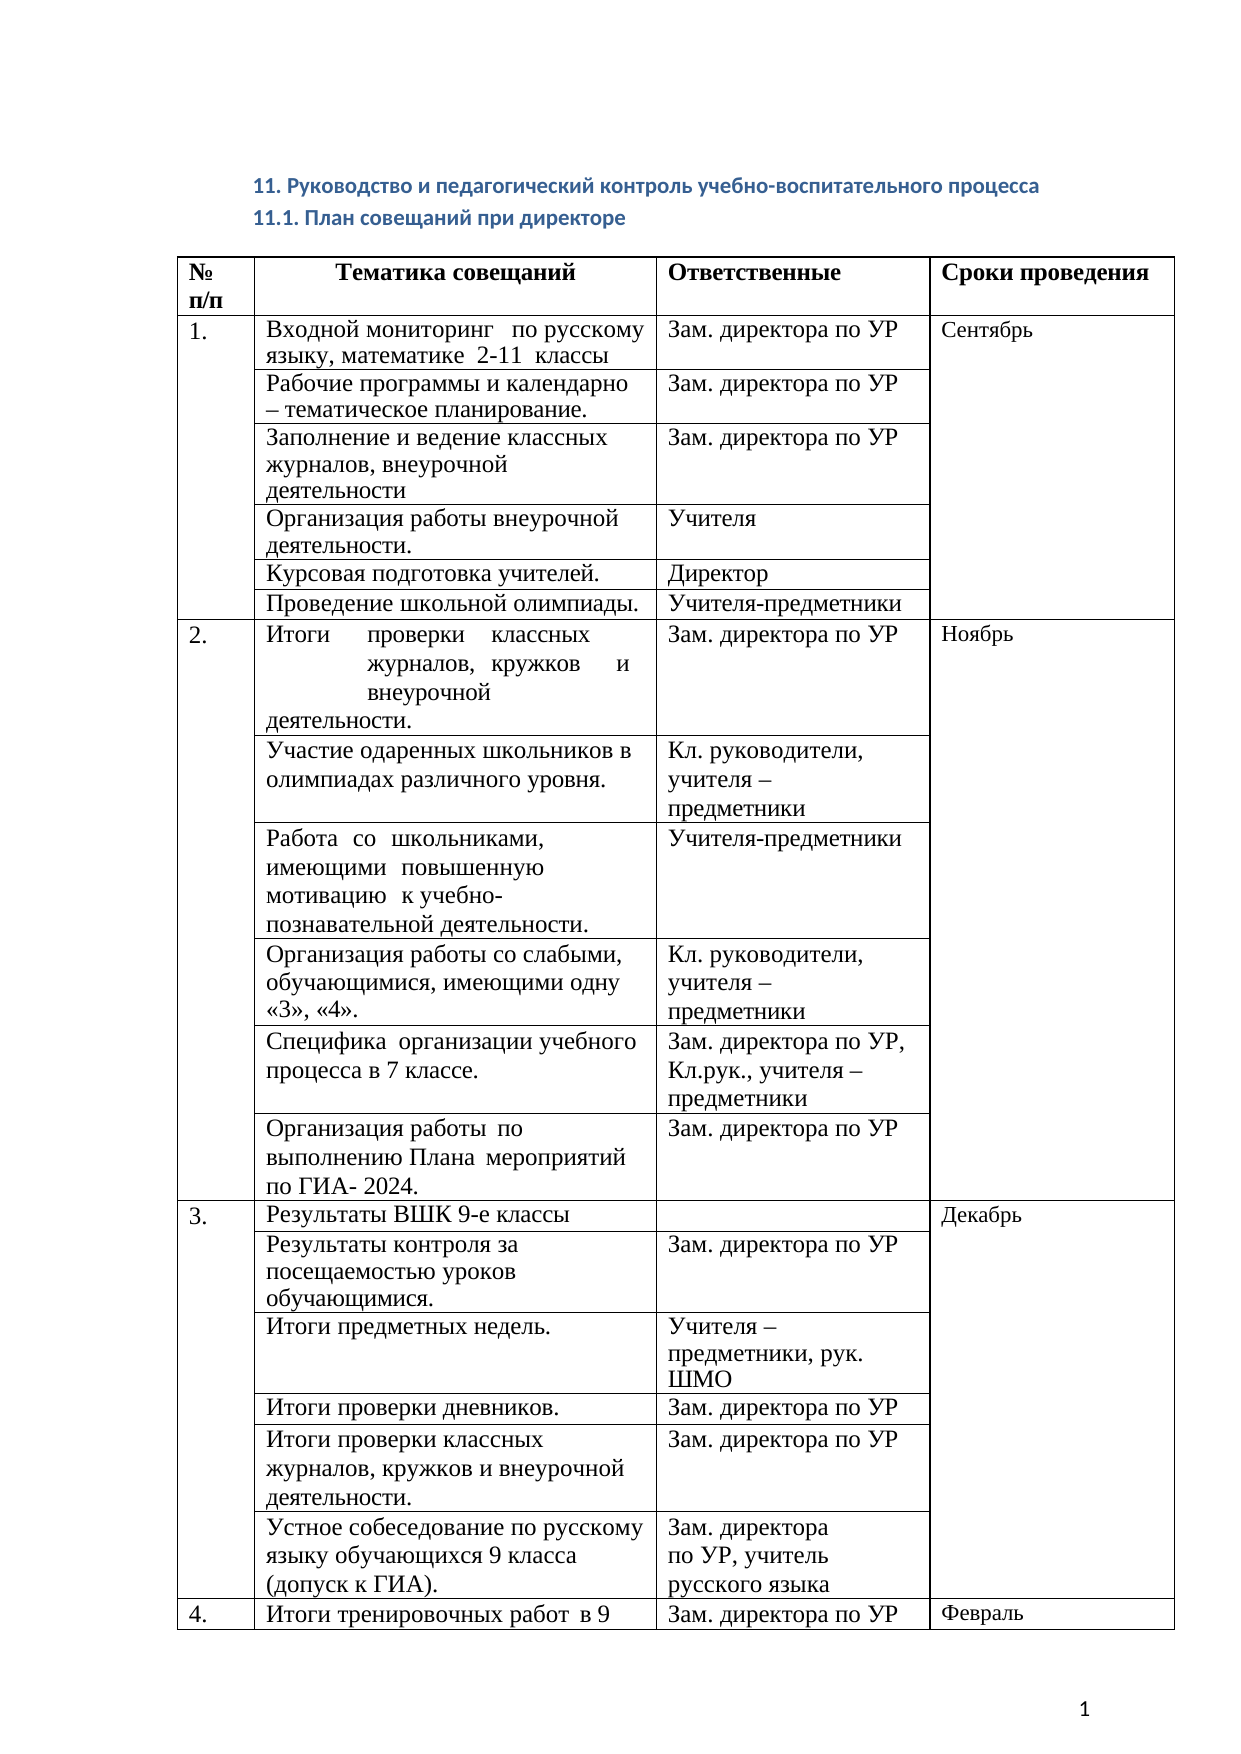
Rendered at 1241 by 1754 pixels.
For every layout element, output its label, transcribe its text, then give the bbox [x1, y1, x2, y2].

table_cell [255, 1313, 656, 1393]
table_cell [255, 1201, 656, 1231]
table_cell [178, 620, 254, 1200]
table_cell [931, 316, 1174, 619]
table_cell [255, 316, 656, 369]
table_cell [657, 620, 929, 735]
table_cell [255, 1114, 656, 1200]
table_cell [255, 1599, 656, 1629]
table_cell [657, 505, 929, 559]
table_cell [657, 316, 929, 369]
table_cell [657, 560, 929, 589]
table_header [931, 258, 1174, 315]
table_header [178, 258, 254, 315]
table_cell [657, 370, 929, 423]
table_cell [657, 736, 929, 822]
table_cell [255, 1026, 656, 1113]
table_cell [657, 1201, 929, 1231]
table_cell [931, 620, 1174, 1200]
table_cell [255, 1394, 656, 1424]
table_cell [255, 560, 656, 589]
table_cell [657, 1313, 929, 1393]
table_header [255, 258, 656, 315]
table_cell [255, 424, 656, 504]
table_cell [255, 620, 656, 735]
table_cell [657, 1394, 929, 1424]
list 11.1. План совещаний при директоре [252, 203, 1152, 231]
list 11. Руководство и педагогический контроль учебно-воспитательного процесса [252, 171, 1152, 199]
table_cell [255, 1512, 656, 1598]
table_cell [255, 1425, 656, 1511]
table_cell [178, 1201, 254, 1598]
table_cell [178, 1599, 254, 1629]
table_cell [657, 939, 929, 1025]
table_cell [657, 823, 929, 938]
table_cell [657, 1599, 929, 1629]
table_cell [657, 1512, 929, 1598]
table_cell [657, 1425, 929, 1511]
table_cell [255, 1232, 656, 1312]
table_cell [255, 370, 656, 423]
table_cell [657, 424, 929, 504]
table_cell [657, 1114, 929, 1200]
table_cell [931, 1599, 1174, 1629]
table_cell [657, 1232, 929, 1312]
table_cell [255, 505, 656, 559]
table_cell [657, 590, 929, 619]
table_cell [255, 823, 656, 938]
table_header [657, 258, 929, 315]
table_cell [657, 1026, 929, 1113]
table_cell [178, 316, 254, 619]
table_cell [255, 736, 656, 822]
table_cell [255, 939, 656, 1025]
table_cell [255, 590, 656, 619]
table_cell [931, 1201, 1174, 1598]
